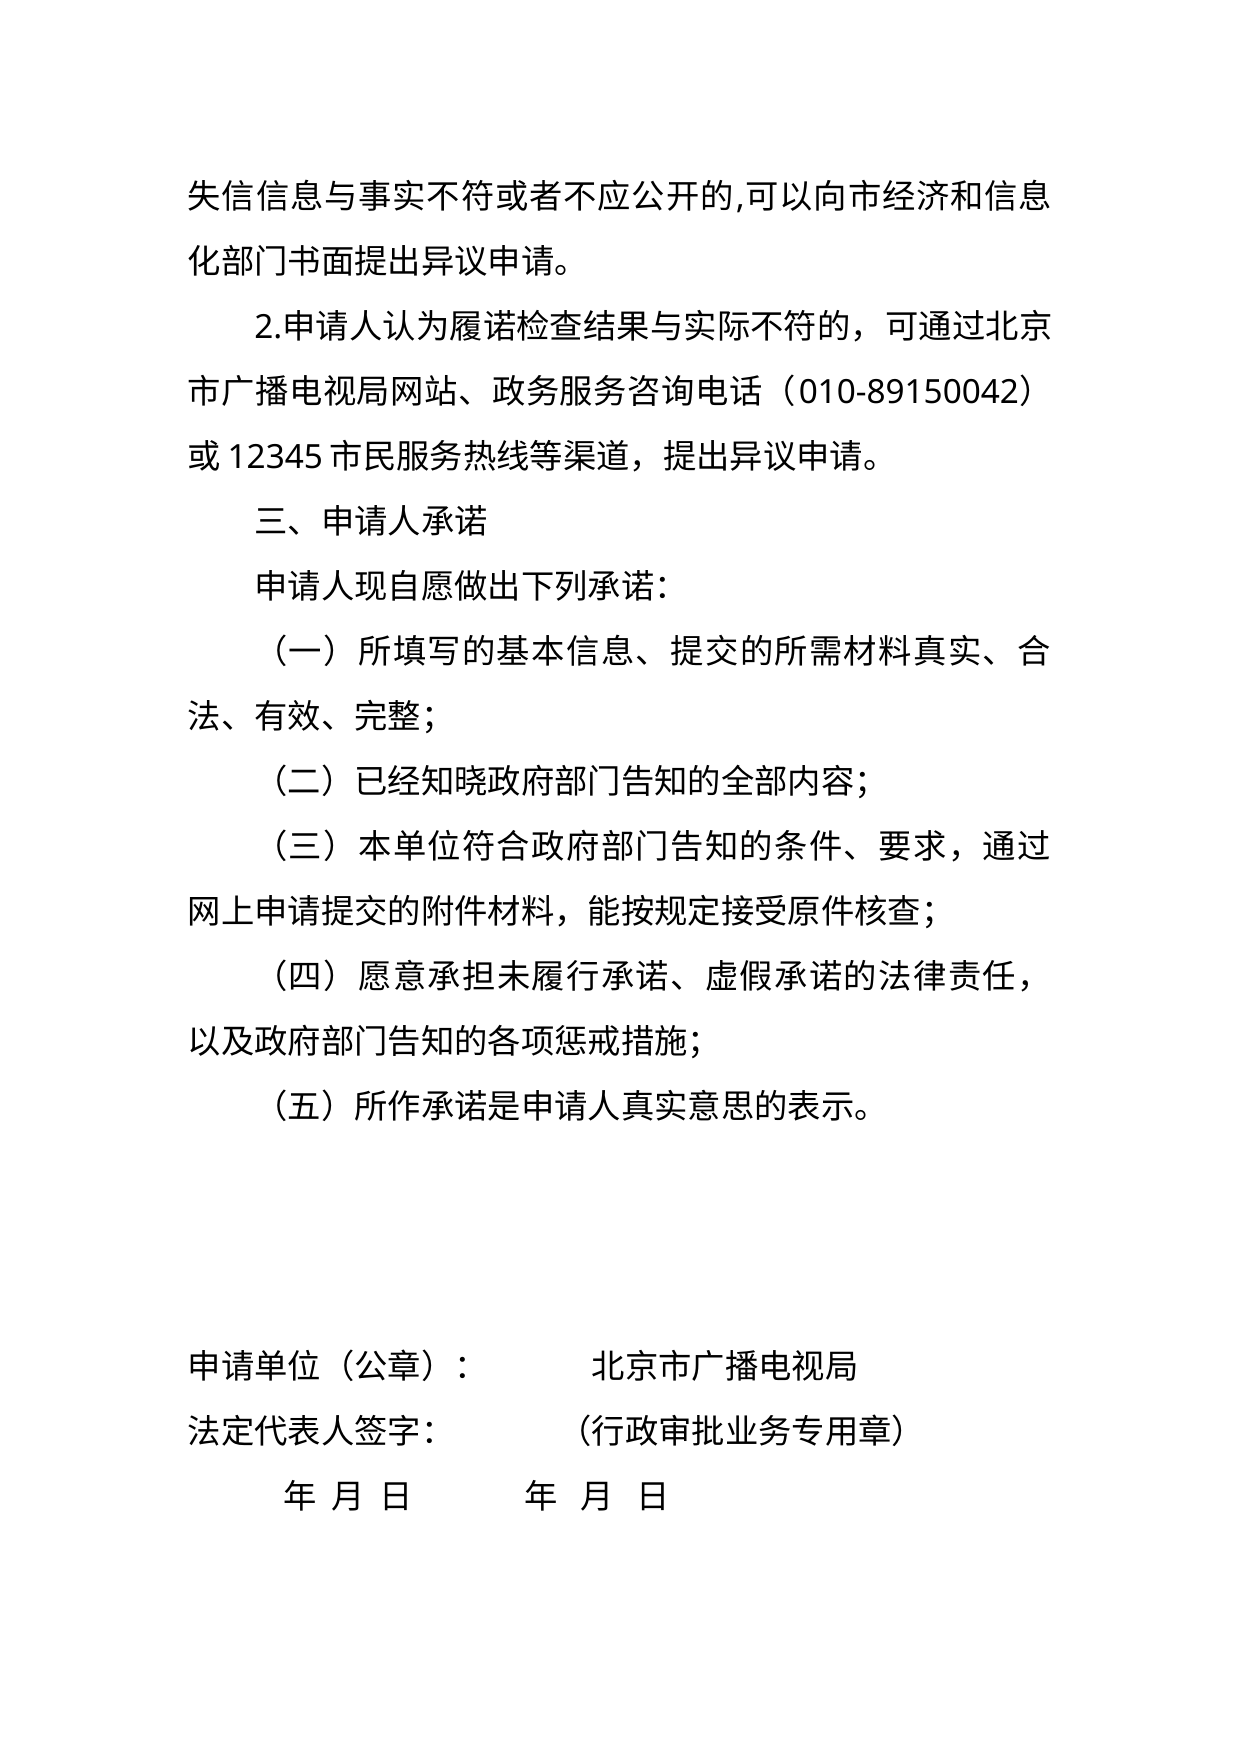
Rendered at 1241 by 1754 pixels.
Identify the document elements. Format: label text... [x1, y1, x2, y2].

text （二）已经知晓政府部门告知的全部内容； [187, 747, 1053, 812]
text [187, 162, 1053, 292]
text （五）所作承诺是申请人真实意思的表示。 [187, 1072, 1053, 1137]
text 申请单位（公章）： 北京市广播电视局 [187, 1332, 1053, 1397]
text 年 月 日 年 月 日 [187, 1462, 1053, 1527]
text 法定代表人签字： （行政审批业务专用章） [187, 1397, 1053, 1462]
text （四）愿意承担未履行承诺、虚假承诺的法律责任，以及政府部门告知的各项惩戒措施； [187, 942, 1053, 1072]
text 三、申请人承诺 [187, 487, 1053, 552]
text （一）所填写的基本信息、提交的所需材料真实、合法、有效、完整； [187, 617, 1053, 747]
text 2.申请人认为履诺检查结果与实际不符的，可通过北京市广播电视局网站、政务服务咨询电话（010-89150042）或12345市民服务热线等渠道，提出异议申请。 [187, 292, 1053, 487]
text 申请人现自愿做出下列承诺： [187, 552, 1053, 617]
text （三）本单位符合政府部门告知的条件、要求，通过网上申请提交的附件材料，能按规定接受原件核查； [187, 812, 1053, 942]
